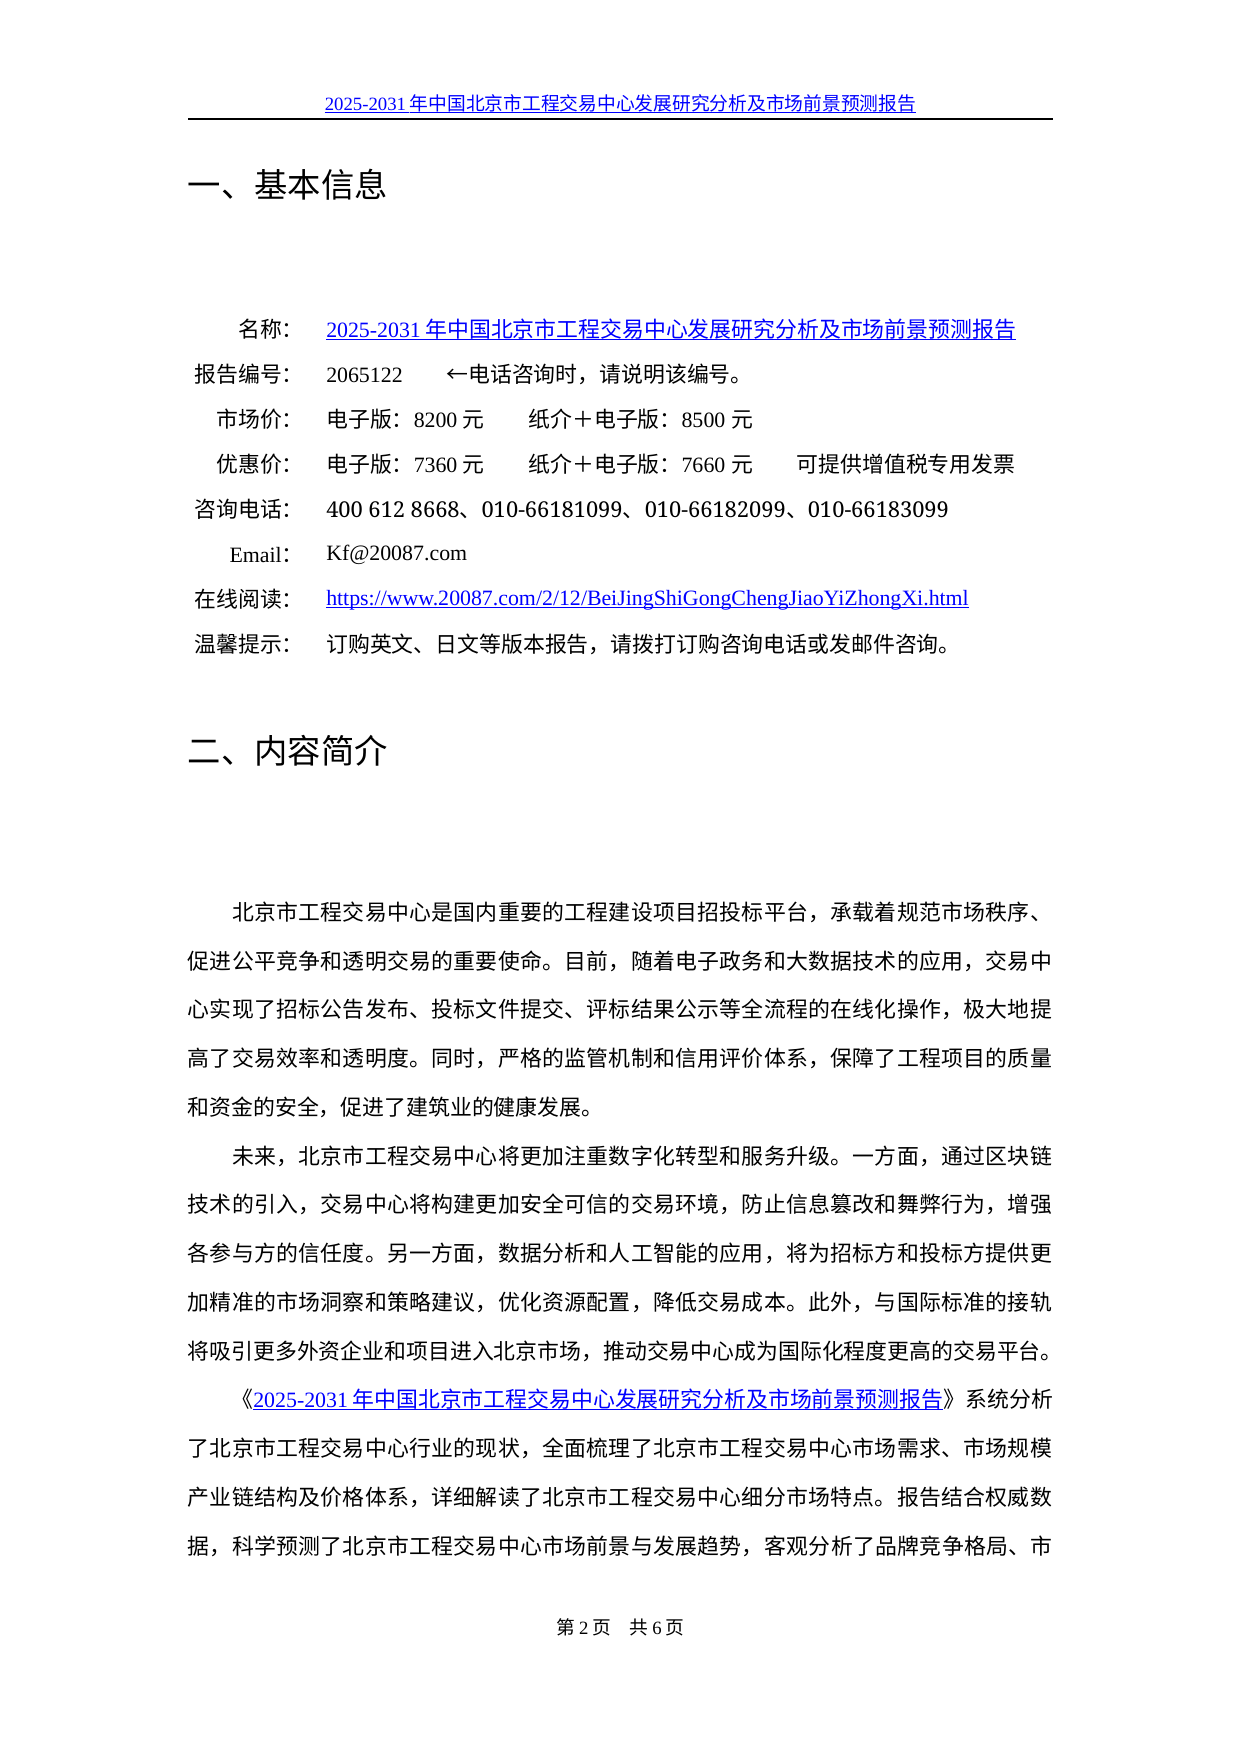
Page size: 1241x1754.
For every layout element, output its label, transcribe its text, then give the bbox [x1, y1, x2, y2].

table_cell Kf@20087.com [315, 537, 1073, 582]
title 二、内容简介 [187, 717, 1053, 782]
table_cell 电子版：8200 元 纸介＋电子版：8500 元 [315, 402, 1073, 447]
table_cell 2065122 ←电话咨询时，请说明该编号。 [315, 357, 1073, 402]
table_cell 优惠价： [167, 447, 315, 492]
table_cell 400 612 8668、010-66181099、010-66182099、010-66183099 [315, 492, 1073, 537]
table_header 2025-2031年中国北京市工程交易中心发展研究分析及市场前景预测报告 [315, 312, 1073, 357]
table_cell 报告编号： [167, 357, 315, 402]
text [187, 894, 1053, 1561]
table_cell 订购英文、日文等版本报告，请拨打订购咨询电话或发邮件咨询。 [315, 627, 1073, 672]
table_cell 市场价： [167, 402, 315, 447]
table_cell 咨询电话： [167, 492, 315, 537]
table_cell 温馨提示： [167, 627, 315, 672]
table_cell 在线阅读： [167, 582, 315, 627]
table_cell Email： [167, 537, 315, 582]
title 一、基本信息 [187, 150, 1053, 215]
table_header 名称： [167, 312, 315, 357]
table_cell 电子版：7360 元 纸介＋电子版：7660 元 可提供增值税专用发票 [315, 447, 1073, 492]
table_cell [315, 582, 1073, 627]
